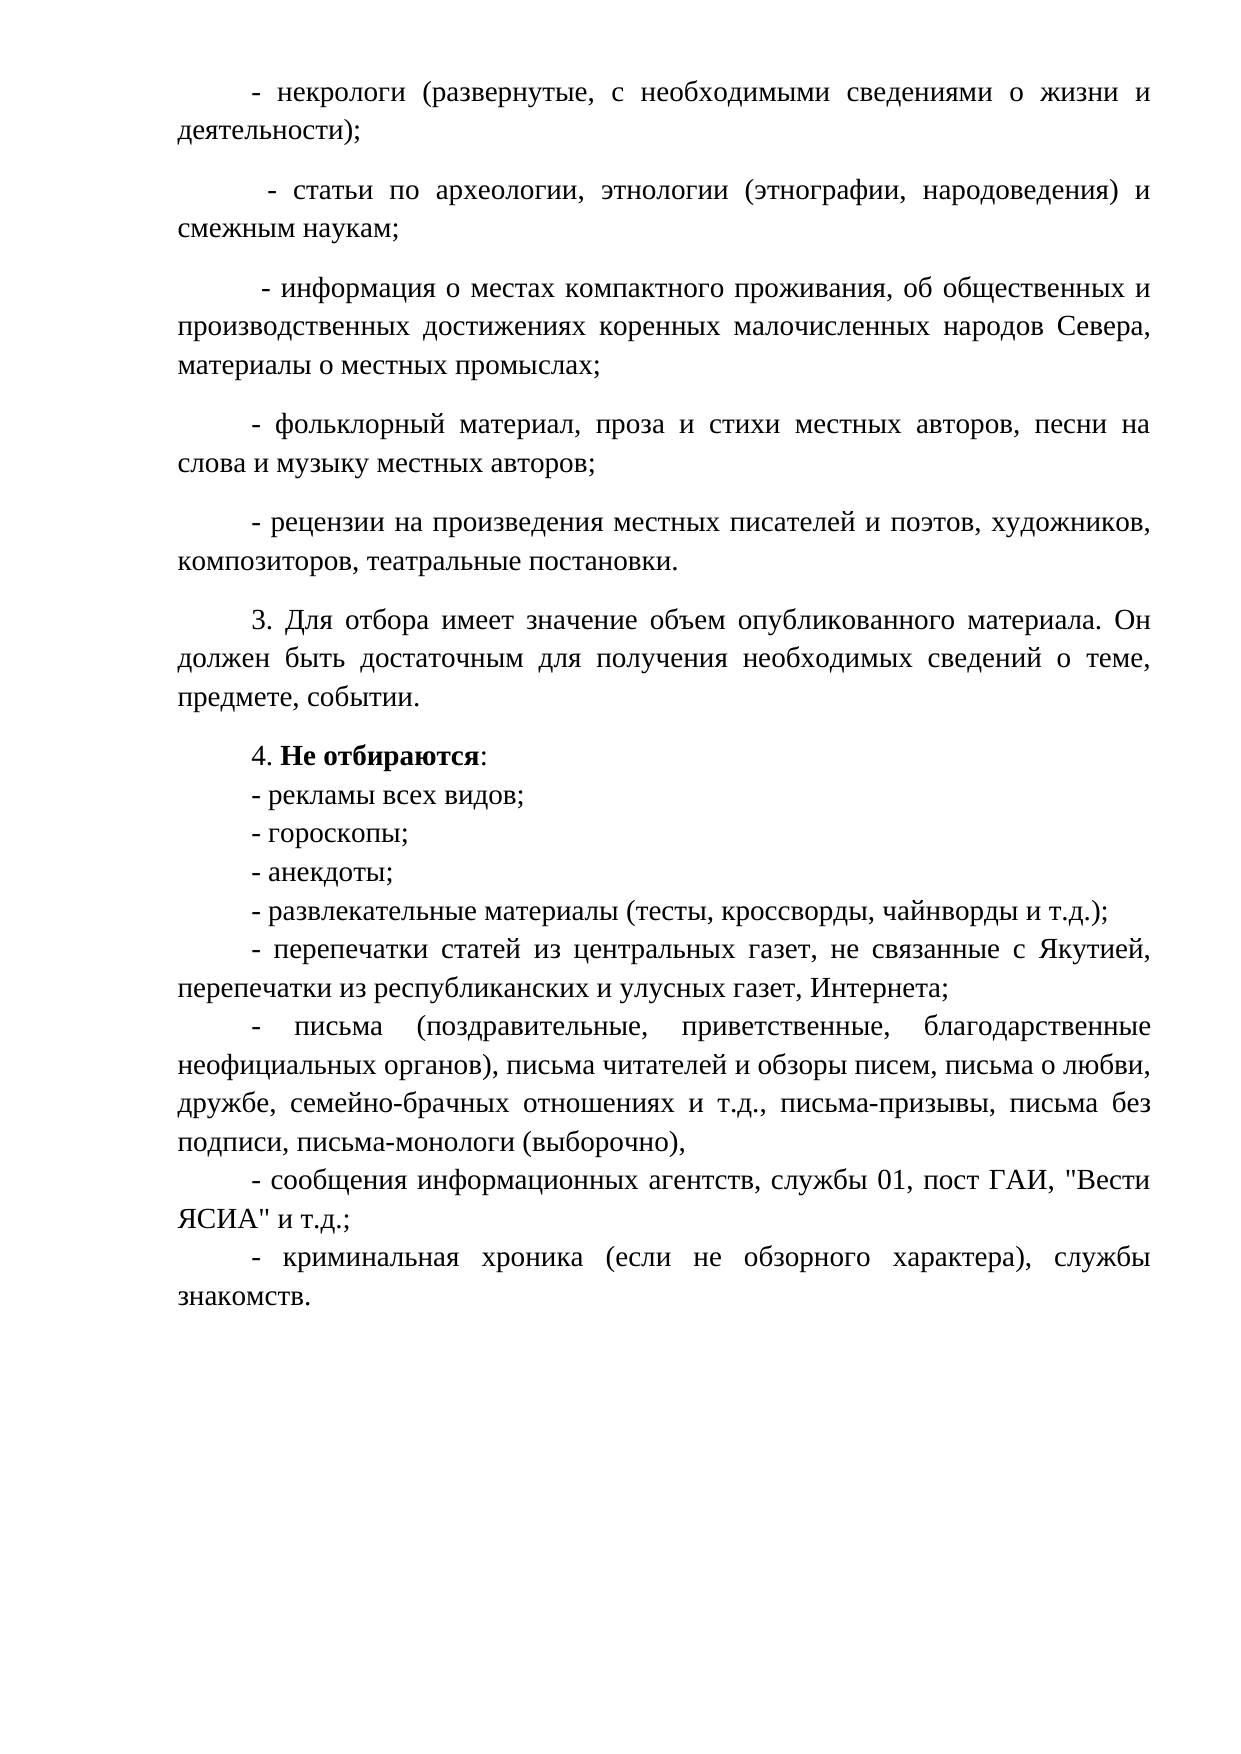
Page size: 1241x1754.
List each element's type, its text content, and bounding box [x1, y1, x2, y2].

text - криминальная хроника (если не обзорного характера), службы знакомств. [177, 1239, 1152, 1312]
text - статьи по археологии, этнологии (этнографии, народоведения) и смежным наукам; [177, 172, 1152, 244]
text - рецензии на произведения местных писателей и поэтов, художников, композиторов, театральные постановки. [177, 504, 1152, 576]
text - развлекательные материалы (тесты, кроссворды, чайнворды и т.д.); [177, 893, 1152, 926]
text - некрологи (развернутые, с необходимыми сведениями о жизни и деятельности); [177, 74, 1152, 146]
text 3. Для отбора имеет значение объем опубликованного материала. Он должен быть достаточным для получения необходимых сведений о теме, предмете, событии. [177, 602, 1152, 713]
text 4. Не отбираются: [177, 738, 1152, 772]
text - гороскопы; [177, 816, 1152, 849]
text - рекламы всех видов; [177, 777, 1152, 811]
text - информация о местах компактного проживания, об общественных и производственных достижениях коренных малочисленных народов Севера, материалы о местных промыслах; [177, 270, 1152, 380]
text - анекдоты; [177, 854, 1152, 888]
text - письма (поздравительные, приветственные, благодарственные неофициальных органов), письма читателей и обзоры писем, письма о любви, дружбе, семейно-брачных отношениях и т.д., письма-призывы, письма без подписи, письма-монологи (выборочно), [177, 1008, 1152, 1157]
text - фольклорный материал, проза и стихи местных авторов, песни на слова и музыку местных авторов; [177, 406, 1152, 478]
text - перепечатки статей из центральных газет, не связанные с Якутией, перепечатки из республиканских и улусных газет, Интернета; [177, 931, 1152, 1003]
text - сообщения информационных агентств, службы 01, пост ГАИ, "Вести ЯСИА" и т.д.; [177, 1162, 1152, 1234]
